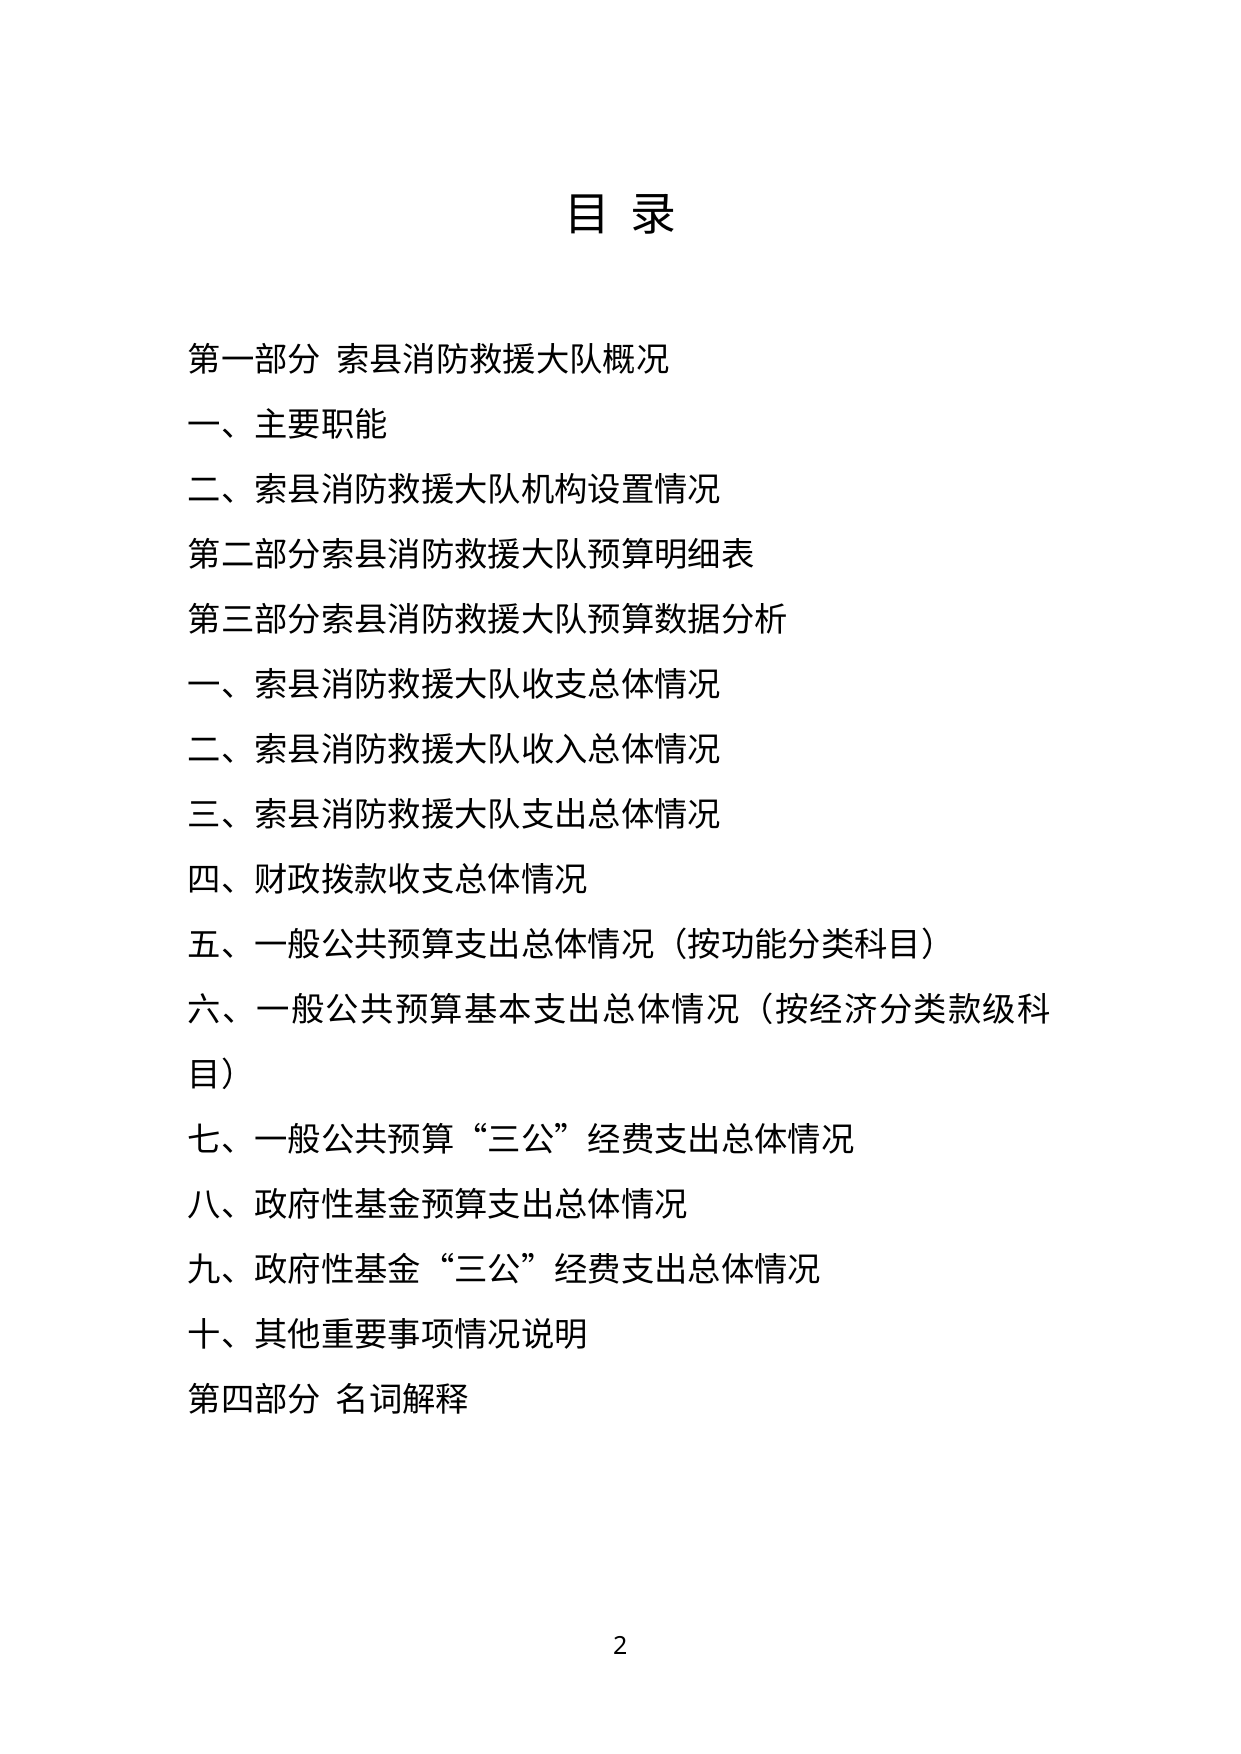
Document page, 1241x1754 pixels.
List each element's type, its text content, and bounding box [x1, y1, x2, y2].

text 一、索县消防救援大队收支总体情况 [187, 649, 1053, 714]
text 六、一般公共预算基本支出总体情况（按经济分类款级科目） [187, 974, 1053, 1104]
text 第二部分索县消防救援大队预算明细表 [187, 519, 1053, 584]
text 四、财政拨款收支总体情况 [187, 844, 1053, 909]
text 九、政府性基金“三公”经费支出总体情况 [187, 1234, 1053, 1299]
text 二、索县消防救援大队收入总体情况 [187, 714, 1053, 779]
text 二、索县消防救援大队机构设置情况 [187, 454, 1053, 519]
text 第三部分索县消防救援大队预算数据分析 [187, 584, 1053, 649]
text 七、一般公共预算“三公”经费支出总体情况 [187, 1104, 1053, 1169]
text 十、其他重要事项情况说明 [187, 1299, 1053, 1364]
text 一、主要职能 [187, 389, 1053, 454]
text 五、一般公共预算支出总体情况（按功能分类科目） [187, 909, 1053, 974]
text 八、政府性基金预算支出总体情况 [187, 1169, 1053, 1234]
text 第一部分 索县消防救援大队概况 [187, 324, 1053, 389]
text 三、索县消防救援大队支出总体情况 [187, 779, 1053, 844]
text 第四部分 名词解释 [187, 1364, 1053, 1429]
text 目 录 [187, 162, 1053, 259]
